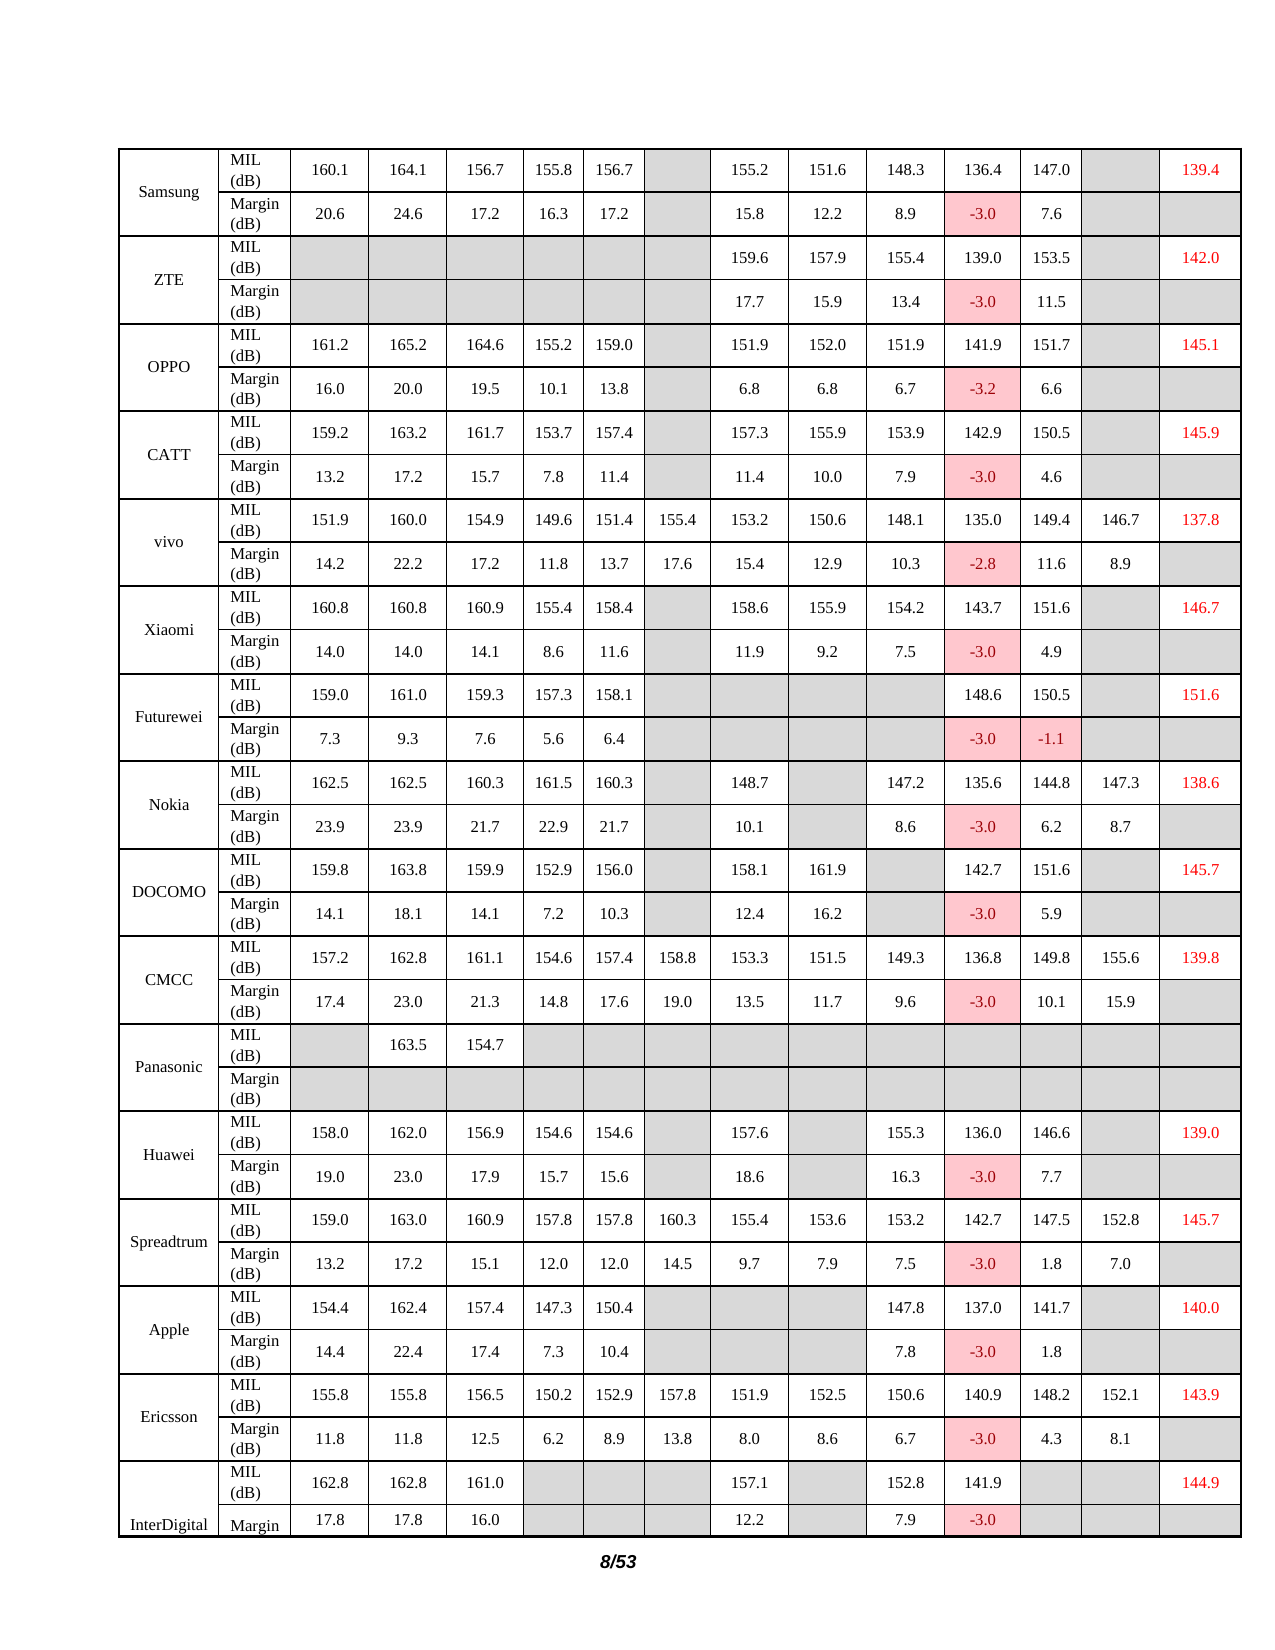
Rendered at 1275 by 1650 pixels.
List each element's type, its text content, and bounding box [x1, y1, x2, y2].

table_cell [1160, 893, 1240, 935]
table_cell 151.7 [1021, 325, 1081, 366]
table_cell 163.0 [369, 1200, 446, 1241]
table_cell [1160, 543, 1240, 585]
table_cell 155.8 [291, 1375, 368, 1416]
table_cell 143.7 [945, 587, 1020, 629]
table_cell 144.8 [1021, 762, 1081, 804]
table_cell [867, 1025, 944, 1066]
table_cell 153.6 [789, 1200, 866, 1241]
table_cell 17.2 [584, 193, 644, 235]
table_cell [1082, 718, 1159, 760]
table_cell ZTE [120, 237, 218, 323]
table_cell -3.0 [945, 630, 1020, 673]
table_cell 151.6 [1021, 587, 1081, 629]
table_cell 6.4 [584, 718, 644, 760]
table_cell 159.0 [584, 325, 644, 366]
table_cell MIL (dB) [219, 237, 290, 279]
table_cell [1082, 1505, 1159, 1535]
table_cell [1082, 1462, 1159, 1504]
table_cell [584, 237, 644, 279]
table_cell 153.2 [711, 500, 788, 541]
table_cell [789, 762, 866, 804]
table_cell 17.8 [369, 1505, 446, 1535]
table_cell 162.8 [369, 937, 446, 979]
table_cell Margin (dB) [219, 718, 290, 760]
table_cell 20.0 [369, 368, 446, 410]
table_cell 158.1 [711, 850, 788, 891]
table_cell [645, 280, 710, 323]
table_cell Margin (dB) [219, 280, 290, 323]
table_cell 162.8 [291, 1462, 368, 1504]
table_cell 155.4 [711, 1200, 788, 1241]
table_cell 155.6 [1082, 937, 1159, 979]
table_cell [524, 1462, 583, 1504]
table_cell [789, 1112, 866, 1154]
table_cell 141.9 [945, 1462, 1020, 1504]
table_cell -3.0 [945, 1330, 1020, 1373]
table_cell 8.0 [711, 1418, 788, 1460]
table_cell 159.0 [291, 675, 368, 716]
table_cell 7.9 [789, 1243, 866, 1285]
table_cell 4.9 [1021, 630, 1081, 673]
table_cell [524, 1025, 583, 1066]
table_cell 8.6 [524, 630, 583, 673]
table_cell [645, 237, 710, 279]
table_cell 16.2 [789, 893, 866, 935]
table_cell 154.7 [447, 1025, 523, 1066]
table_cell Margin (dB) [219, 1418, 290, 1460]
table_cell 160.8 [369, 587, 446, 629]
table_cell 17.6 [584, 980, 644, 1023]
table_cell [645, 718, 710, 760]
table_cell [1082, 412, 1159, 454]
table_cell 17.7 [711, 280, 788, 323]
table_cell 148.1 [867, 500, 944, 541]
table_cell 159.9 [447, 850, 523, 891]
table_cell 142.0 [1160, 237, 1240, 279]
table_cell [1160, 1025, 1240, 1066]
table_cell 4.6 [1021, 455, 1081, 498]
table_cell 139.8 [1160, 937, 1240, 979]
table_cell 151.6 [789, 150, 866, 191]
table_cell 23.9 [369, 805, 446, 848]
table_cell MIL (dB) [219, 675, 290, 716]
table_cell [1082, 587, 1159, 629]
table_cell 162.5 [369, 762, 446, 804]
table_cell 17.2 [369, 455, 446, 498]
table_cell [645, 150, 710, 191]
table_cell 153.9 [867, 412, 944, 454]
table_cell Futurewei [120, 675, 218, 760]
table_cell 10.1 [711, 805, 788, 848]
table_cell 7.5 [867, 1243, 944, 1285]
table_cell 7.5 [867, 630, 944, 673]
table_cell [1160, 455, 1240, 498]
table_cell [584, 1462, 644, 1504]
table_cell 159.6 [711, 237, 788, 279]
table_cell 152.1 [1082, 1375, 1159, 1416]
table_cell [867, 850, 944, 891]
table_cell 10.3 [584, 893, 644, 935]
table_cell 153.7 [524, 412, 583, 454]
table_cell 6.2 [524, 1418, 583, 1460]
table_cell 11.6 [584, 630, 644, 673]
table_cell 8.6 [789, 1418, 866, 1460]
table_cell 160.9 [447, 1200, 523, 1241]
table_cell 7.7 [1021, 1155, 1081, 1198]
table_cell 8.9 [1082, 543, 1159, 585]
table_cell [645, 1287, 710, 1329]
table_cell 159.3 [447, 675, 523, 716]
table_cell 9.3 [369, 718, 446, 760]
table_cell [1021, 1505, 1081, 1535]
table_cell [645, 1155, 710, 1198]
table_cell [645, 675, 710, 716]
table_cell 15.8 [711, 193, 788, 235]
table_cell 148.7 [711, 762, 788, 804]
table_cell 24.6 [369, 193, 446, 235]
table_cell 139.0 [945, 237, 1020, 279]
table_cell [711, 718, 788, 760]
table_cell Huawei [120, 1112, 218, 1198]
table_cell 1.8 [1021, 1330, 1081, 1373]
table_cell 7.6 [1021, 193, 1081, 235]
table_cell 161.5 [524, 762, 583, 804]
table_cell 145.1 [1160, 325, 1240, 366]
table_cell 11.8 [369, 1418, 446, 1460]
table_cell 149.8 [1021, 937, 1081, 979]
table_cell 147.3 [524, 1287, 583, 1329]
table_cell [645, 1025, 710, 1066]
table_cell 10.3 [867, 543, 944, 585]
table_cell 139.4 [1160, 150, 1240, 191]
table_cell 161.0 [369, 675, 446, 716]
table_cell [789, 1462, 866, 1504]
table_cell 4.3 [1021, 1418, 1081, 1460]
table_cell 150.2 [524, 1375, 583, 1416]
table_cell 158.8 [645, 937, 710, 979]
table_cell 142.9 [945, 412, 1020, 454]
table_cell [645, 893, 710, 935]
table_cell 161.9 [789, 850, 866, 891]
table_cell 17.2 [447, 193, 523, 235]
table_cell 155.8 [524, 150, 583, 191]
table_cell MIL (dB) [219, 500, 290, 541]
table_cell [524, 237, 583, 279]
table_cell 146.6 [1021, 1112, 1081, 1154]
table_cell 11.7 [789, 980, 866, 1023]
table_cell 17.8 [291, 1505, 368, 1535]
table_cell [447, 237, 523, 279]
table_cell 145.9 [1160, 412, 1240, 454]
table_cell 150.5 [1021, 675, 1081, 716]
table_cell 156.0 [584, 850, 644, 891]
table_cell 165.2 [369, 325, 446, 366]
table_cell 11.4 [711, 455, 788, 498]
table_cell 14.1 [447, 630, 523, 673]
table_cell CMCC [120, 937, 218, 1023]
table_cell 18.6 [711, 1155, 788, 1198]
table_cell [1082, 1287, 1159, 1329]
table_cell 15.4 [711, 543, 788, 585]
table_cell [867, 1068, 944, 1110]
table_cell 7.9 [867, 455, 944, 498]
table_cell 14.5 [645, 1243, 710, 1285]
table_cell 162.0 [369, 1112, 446, 1154]
table_cell 9.6 [867, 980, 944, 1023]
table_cell [1082, 193, 1159, 235]
table_cell 7.8 [867, 1330, 944, 1373]
table_cell 7.3 [524, 1330, 583, 1373]
table_cell MIL (dB) [219, 1375, 290, 1416]
table_cell 146.7 [1160, 587, 1240, 629]
table_cell 150.5 [1021, 412, 1081, 454]
table_cell 158.0 [291, 1112, 368, 1154]
table_cell 158.1 [584, 675, 644, 716]
table_cell 139.0 [1160, 1112, 1240, 1154]
table_cell -3.0 [945, 455, 1020, 498]
table_cell [1160, 980, 1240, 1023]
table_cell 150.6 [867, 1375, 944, 1416]
table_cell [789, 1287, 866, 1329]
table_cell [645, 325, 710, 366]
table_cell [1021, 1025, 1081, 1066]
table_cell [584, 280, 644, 323]
table_cell 142.7 [945, 1200, 1020, 1241]
table_cell 140.9 [945, 1375, 1020, 1416]
table_cell 149.3 [867, 937, 944, 979]
table_cell 157.4 [447, 1287, 523, 1329]
table_cell 148.3 [867, 150, 944, 191]
table_cell 162.8 [369, 1462, 446, 1504]
table_cell [1082, 368, 1159, 410]
table_cell 10.1 [524, 368, 583, 410]
table_cell [789, 1505, 866, 1535]
table_cell 153.2 [867, 1200, 944, 1241]
table_cell 13.2 [291, 1243, 368, 1285]
table_cell 154.6 [584, 1112, 644, 1154]
table_cell 11.6 [1021, 543, 1081, 585]
table_cell 135.6 [945, 762, 1020, 804]
table_cell 137.8 [1160, 500, 1240, 541]
table_cell [1160, 368, 1240, 410]
table_cell Margin (dB) [219, 805, 290, 848]
table_cell 20.6 [291, 193, 368, 235]
table_cell [789, 1330, 866, 1373]
table_cell 12.5 [447, 1418, 523, 1460]
table_cell [1082, 893, 1159, 935]
table_cell 14.1 [291, 893, 368, 935]
table_cell [1160, 1243, 1240, 1285]
table_cell 160.1 [291, 150, 368, 191]
table_cell Panasonic [120, 1025, 218, 1110]
table_cell MIL (dB) [219, 850, 290, 891]
table_cell [1082, 1155, 1159, 1198]
table_cell 11.4 [584, 455, 644, 498]
table_cell [1082, 1112, 1159, 1154]
table_cell 157.3 [524, 675, 583, 716]
table_cell 148.2 [1021, 1375, 1081, 1416]
table_cell [789, 1068, 866, 1110]
table_cell [584, 1025, 644, 1066]
table_cell 23.0 [369, 1155, 446, 1198]
table_cell 8.7 [1082, 805, 1159, 848]
table_cell -3.0 [945, 1505, 1020, 1535]
table_cell 8.6 [867, 805, 944, 848]
table_cell [645, 1462, 710, 1504]
table_cell CATT [120, 412, 218, 498]
table_cell [291, 237, 368, 279]
table_cell 151.6 [1160, 675, 1240, 716]
table_cell 152.8 [1082, 1200, 1159, 1241]
table_cell 1.8 [1021, 1243, 1081, 1285]
table_cell MIL (dB) [219, 587, 290, 629]
table_cell 146.7 [1082, 500, 1159, 541]
table_cell 160.3 [447, 762, 523, 804]
table_cell 16.3 [524, 193, 583, 235]
table_cell 14.0 [369, 630, 446, 673]
table_cell 17.2 [447, 543, 523, 585]
table_cell 7.0 [1082, 1243, 1159, 1285]
table_cell 155.9 [789, 412, 866, 454]
table_cell 155.3 [867, 1112, 944, 1154]
table_cell 141.9 [945, 325, 1020, 366]
table_cell -3.0 [945, 193, 1020, 235]
table_cell [1082, 455, 1159, 498]
table_cell -2.8 [945, 543, 1020, 585]
table_cell [1082, 675, 1159, 716]
table_cell 147.2 [867, 762, 944, 804]
table_cell MIL (dB) [219, 1200, 290, 1241]
table_cell 158.4 [584, 587, 644, 629]
table_cell 6.6 [1021, 368, 1081, 410]
table_cell 13.2 [291, 455, 368, 498]
table_cell 7.9 [867, 1505, 944, 1535]
table_cell 9.7 [711, 1243, 788, 1285]
table_cell [1082, 630, 1159, 673]
table_cell [645, 455, 710, 498]
table_cell 17.2 [369, 1243, 446, 1285]
table_cell Nokia [120, 762, 218, 848]
table_cell 16.3 [867, 1155, 944, 1198]
table_cell 156.7 [584, 150, 644, 191]
table_cell 151.6 [1021, 850, 1081, 891]
table_cell 163.2 [369, 412, 446, 454]
table_cell 136.4 [945, 150, 1020, 191]
table_cell 138.6 [1160, 762, 1240, 804]
table_cell 9.2 [789, 630, 866, 673]
table_cell Margin (dB) [219, 1330, 290, 1373]
table_cell [645, 1330, 710, 1373]
table_cell 13.8 [584, 368, 644, 410]
table_cell 155.4 [524, 587, 583, 629]
table_cell 145.7 [1160, 850, 1240, 891]
table_cell 157.3 [711, 412, 788, 454]
table_cell 151.9 [291, 500, 368, 541]
table_cell 158.6 [711, 587, 788, 629]
table_cell [524, 1505, 583, 1535]
table_cell [1160, 1155, 1240, 1198]
table_cell [1082, 150, 1159, 191]
table_cell vivo [120, 500, 218, 585]
table_cell MIL (dB) [219, 1112, 290, 1154]
table_cell [1160, 280, 1240, 323]
table_cell MIL (dB) [219, 412, 290, 454]
table_cell [1021, 1068, 1081, 1110]
table_cell [584, 1505, 644, 1535]
table_cell 154.6 [524, 937, 583, 979]
table_cell DOCOMO [120, 850, 218, 935]
table_cell [645, 412, 710, 454]
table_cell [524, 280, 583, 323]
table_cell 147.0 [1021, 150, 1081, 191]
table_cell [1160, 1418, 1240, 1460]
table_cell 164.6 [447, 325, 523, 366]
table_cell [447, 280, 523, 323]
table_cell 14.1 [447, 893, 523, 935]
table_cell 163.5 [369, 1025, 446, 1066]
table_cell 160.9 [447, 587, 523, 629]
table_cell 145.7 [1160, 1200, 1240, 1241]
table_cell [645, 1112, 710, 1154]
table_cell [645, 587, 710, 629]
table_cell 161.0 [447, 1462, 523, 1504]
table_cell [645, 1505, 710, 1535]
table_cell 164.1 [369, 150, 446, 191]
table_cell 160.8 [291, 587, 368, 629]
table_cell 14.2 [291, 543, 368, 585]
table_cell 152.9 [524, 850, 583, 891]
table_cell [867, 893, 944, 935]
table_cell 149.6 [524, 500, 583, 541]
table_cell 156.9 [447, 1112, 523, 1154]
table_cell 154.2 [867, 587, 944, 629]
table_cell 7.3 [291, 718, 368, 760]
table_cell 11.5 [1021, 280, 1081, 323]
table_cell [1082, 850, 1159, 891]
table_cell 160.0 [369, 500, 446, 541]
table_cell 150.6 [789, 500, 866, 541]
table_cell 10.0 [789, 455, 866, 498]
table_cell 135.0 [945, 500, 1020, 541]
table_cell 19.0 [645, 980, 710, 1023]
table_cell 23.9 [291, 805, 368, 848]
table_cell 8.1 [1082, 1418, 1159, 1460]
table_cell 141.7 [1021, 1287, 1081, 1329]
table_cell [1021, 1462, 1081, 1504]
table_cell 7.2 [524, 893, 583, 935]
table_cell 5.9 [1021, 893, 1081, 935]
table_cell [1082, 280, 1159, 323]
table_cell 154.9 [447, 500, 523, 541]
table_cell 13.7 [584, 543, 644, 585]
table_cell [1160, 1505, 1240, 1535]
table_cell 17.4 [447, 1330, 523, 1373]
table_cell 157.4 [584, 937, 644, 979]
table_cell [584, 1068, 644, 1110]
table_cell [711, 1287, 788, 1329]
table_cell [645, 762, 710, 804]
table_cell 151.9 [711, 1375, 788, 1416]
table_cell 147.5 [1021, 1200, 1081, 1241]
table_cell 23.0 [369, 980, 446, 1023]
table_cell 153.5 [1021, 237, 1081, 279]
table_cell [1160, 718, 1240, 760]
table_cell 12.9 [789, 543, 866, 585]
table_cell 16.0 [291, 368, 368, 410]
table_cell 137.0 [945, 1287, 1020, 1329]
table_cell MIL (dB) [219, 1025, 290, 1066]
table_cell 156.7 [447, 150, 523, 191]
table_cell 155.4 [867, 237, 944, 279]
table_cell 5.6 [524, 718, 583, 760]
table_cell 155.4 [645, 500, 710, 541]
table_cell 22.2 [369, 543, 446, 585]
table_cell 21.7 [447, 805, 523, 848]
table_cell [789, 675, 866, 716]
table_cell [1082, 1025, 1159, 1066]
table_cell MIL (dB) [219, 150, 290, 191]
table_cell [1160, 193, 1240, 235]
table_cell [1082, 237, 1159, 279]
table_cell 151.4 [584, 500, 644, 541]
table_cell 155.2 [524, 325, 583, 366]
table_cell [291, 1025, 368, 1066]
table_cell 12.0 [584, 1243, 644, 1285]
table_cell 19.0 [291, 1155, 368, 1198]
table_cell InterDigital [120, 1462, 218, 1535]
table_cell Margin (dB) [219, 1068, 290, 1110]
table_cell MIL (dB) [219, 1287, 290, 1329]
table_cell [645, 630, 710, 673]
table_cell 154.4 [291, 1287, 368, 1329]
table_cell 136.0 [945, 1112, 1020, 1154]
table_cell 10.1 [1021, 980, 1081, 1023]
table_cell 7.6 [447, 718, 523, 760]
table_cell Apple [120, 1287, 218, 1373]
table_cell [789, 1025, 866, 1066]
table_cell [447, 1068, 523, 1110]
table_cell 18.1 [369, 893, 446, 935]
table_cell 149.4 [1021, 500, 1081, 541]
table_cell MIL (dB) [219, 325, 290, 366]
table_cell [291, 280, 368, 323]
table_cell MIL (dB) [219, 762, 290, 804]
table_cell 152.0 [789, 325, 866, 366]
table_cell 11.9 [711, 630, 788, 673]
table_cell 157.2 [291, 937, 368, 979]
table_cell [645, 850, 710, 891]
table_cell OPPO [120, 325, 218, 410]
table_cell -3.0 [945, 1418, 1020, 1460]
table_cell Margin (dB) [219, 893, 290, 935]
table_cell [645, 1068, 710, 1110]
table_cell 15.9 [789, 280, 866, 323]
table_cell 157.4 [584, 412, 644, 454]
table_cell 157.6 [711, 1112, 788, 1154]
table_cell 148.6 [945, 675, 1020, 716]
table_cell 21.3 [447, 980, 523, 1023]
table_cell 8.9 [584, 1418, 644, 1460]
table_cell 15.1 [447, 1243, 523, 1285]
table_cell 11.8 [291, 1418, 368, 1460]
table_cell 163.8 [369, 850, 446, 891]
table_cell 17.6 [645, 543, 710, 585]
table_cell 152.8 [867, 1462, 944, 1504]
table_cell 155.2 [711, 150, 788, 191]
table_cell [789, 1155, 866, 1198]
table_cell [1160, 1330, 1240, 1373]
table_cell [645, 368, 710, 410]
table_cell 159.8 [291, 850, 368, 891]
table_cell [711, 1068, 788, 1110]
table_cell [369, 237, 446, 279]
table_cell [291, 1068, 368, 1110]
table_cell 157.1 [711, 1462, 788, 1504]
table_cell 155.8 [369, 1375, 446, 1416]
table_cell [369, 280, 446, 323]
table_cell -3.0 [945, 893, 1020, 935]
table_cell MIL (dB) [219, 1462, 290, 1504]
table_cell Margin (dB) [219, 368, 290, 410]
table_cell 157.9 [789, 237, 866, 279]
table_cell -3.0 [945, 1243, 1020, 1285]
table_cell Margin (dB) [219, 543, 290, 585]
table_cell 12.4 [711, 893, 788, 935]
table_cell [1160, 630, 1240, 673]
table_cell -3.0 [945, 805, 1020, 848]
table_cell Margin (dB) [219, 1505, 290, 1535]
table_cell 7.8 [524, 455, 583, 498]
table_cell Margin (dB) [219, 1155, 290, 1198]
table_cell [945, 1068, 1020, 1110]
table_cell Samsung [120, 150, 218, 235]
table_cell 152.5 [789, 1375, 866, 1416]
table_cell 155.9 [789, 587, 866, 629]
table_cell [711, 1025, 788, 1066]
table_cell 157.8 [524, 1200, 583, 1241]
table_cell 161.2 [291, 325, 368, 366]
table_cell 14.8 [524, 980, 583, 1023]
table_cell 151.9 [711, 325, 788, 366]
table_cell 12.0 [524, 1243, 583, 1285]
table_cell Xiaomi [120, 587, 218, 673]
table_cell 154.6 [524, 1112, 583, 1154]
table_cell 6.2 [1021, 805, 1081, 848]
table_cell Margin (dB) [219, 980, 290, 1023]
table_cell [789, 805, 866, 848]
table_cell 15.7 [524, 1155, 583, 1198]
table_cell [645, 193, 710, 235]
table_cell 150.4 [584, 1287, 644, 1329]
table_cell -3.0 [945, 980, 1020, 1023]
table_cell [1160, 805, 1240, 848]
table_cell 160.3 [645, 1200, 710, 1241]
table_cell 19.5 [447, 368, 523, 410]
table_cell 16.0 [447, 1505, 523, 1535]
table_cell Margin (dB) [219, 1243, 290, 1285]
table_cell [1082, 1068, 1159, 1110]
table_cell [1082, 1330, 1159, 1373]
table_cell -1.1 [1021, 718, 1081, 760]
table_cell 8.9 [867, 193, 944, 235]
table_cell 147.8 [867, 1287, 944, 1329]
table_cell 147.3 [1082, 762, 1159, 804]
table_cell 14.0 [291, 630, 368, 673]
table_cell 161.7 [447, 412, 523, 454]
table_cell 151.9 [867, 325, 944, 366]
table_cell [645, 805, 710, 848]
table_cell 151.5 [789, 937, 866, 979]
table_cell [524, 1068, 583, 1110]
table_cell 162.5 [291, 762, 368, 804]
table_cell 15.6 [584, 1155, 644, 1198]
table_cell [711, 1330, 788, 1373]
table_cell 162.4 [369, 1287, 446, 1329]
table_cell 136.8 [945, 937, 1020, 979]
table_cell [369, 1068, 446, 1110]
table_cell [867, 675, 944, 716]
table_cell -3.0 [945, 718, 1020, 760]
table_cell 12.2 [711, 1505, 788, 1535]
table_cell 14.4 [291, 1330, 368, 1373]
table_cell 157.8 [645, 1375, 710, 1416]
table_cell Ericsson [120, 1375, 218, 1460]
table_cell Margin (dB) [219, 193, 290, 235]
table_cell MIL (dB) [219, 937, 290, 979]
table_cell 10.4 [584, 1330, 644, 1373]
table_cell 159.0 [291, 1200, 368, 1241]
table_cell 152.9 [584, 1375, 644, 1416]
table_cell 6.7 [867, 368, 944, 410]
table_cell 143.9 [1160, 1375, 1240, 1416]
table_cell 12.2 [789, 193, 866, 235]
table_cell Margin (dB) [219, 455, 290, 498]
table_cell 6.7 [867, 1418, 944, 1460]
table_cell 22.4 [369, 1330, 446, 1373]
table_cell 142.7 [945, 850, 1020, 891]
table_cell -3.0 [945, 1155, 1020, 1198]
table_cell [711, 675, 788, 716]
table_cell 13.5 [711, 980, 788, 1023]
table_cell [867, 718, 944, 760]
table_cell -3.0 [945, 280, 1020, 323]
table_cell 11.8 [524, 543, 583, 585]
table_cell 161.1 [447, 937, 523, 979]
table_cell 6.8 [711, 368, 788, 410]
table_cell 6.8 [789, 368, 866, 410]
table_cell [945, 1025, 1020, 1066]
table_cell 22.9 [524, 805, 583, 848]
table_cell 17.9 [447, 1155, 523, 1198]
table_cell Spreadtrum [120, 1200, 218, 1285]
table_cell 156.5 [447, 1375, 523, 1416]
table_cell 15.7 [447, 455, 523, 498]
table_cell 160.3 [584, 762, 644, 804]
table_cell 157.8 [584, 1200, 644, 1241]
table_cell 15.9 [1082, 980, 1159, 1023]
table_cell Margin (dB) [219, 630, 290, 673]
table_cell 144.9 [1160, 1462, 1240, 1504]
table_cell [1082, 325, 1159, 366]
table_cell [1160, 1068, 1240, 1110]
table_cell 21.7 [584, 805, 644, 848]
table_cell 153.3 [711, 937, 788, 979]
table_cell [789, 718, 866, 760]
table_cell 13.4 [867, 280, 944, 323]
table_cell 159.2 [291, 412, 368, 454]
table_cell 13.8 [645, 1418, 710, 1460]
table_cell 17.4 [291, 980, 368, 1023]
table_cell -3.2 [945, 368, 1020, 410]
table_cell 140.0 [1160, 1287, 1240, 1329]
